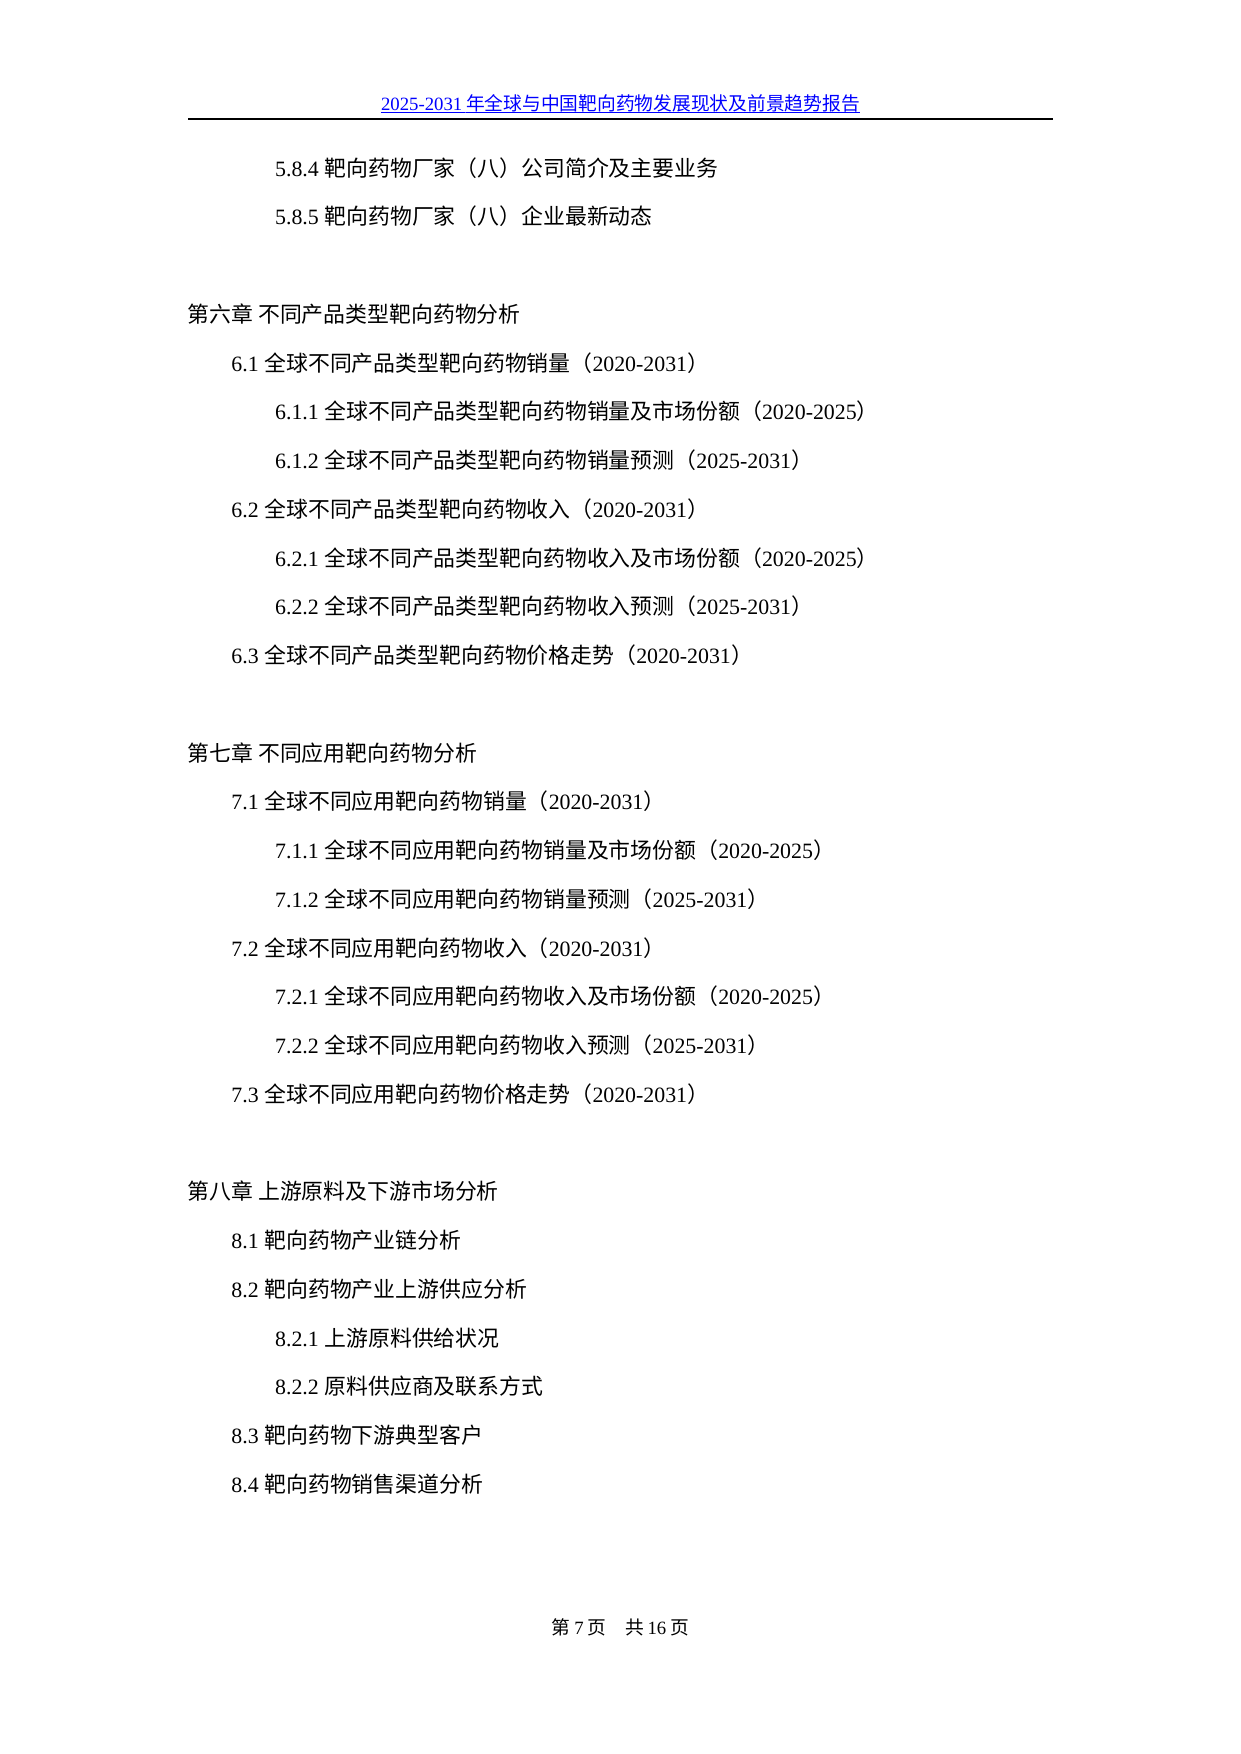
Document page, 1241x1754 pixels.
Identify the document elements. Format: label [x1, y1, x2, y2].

text [187, 150, 1053, 1499]
